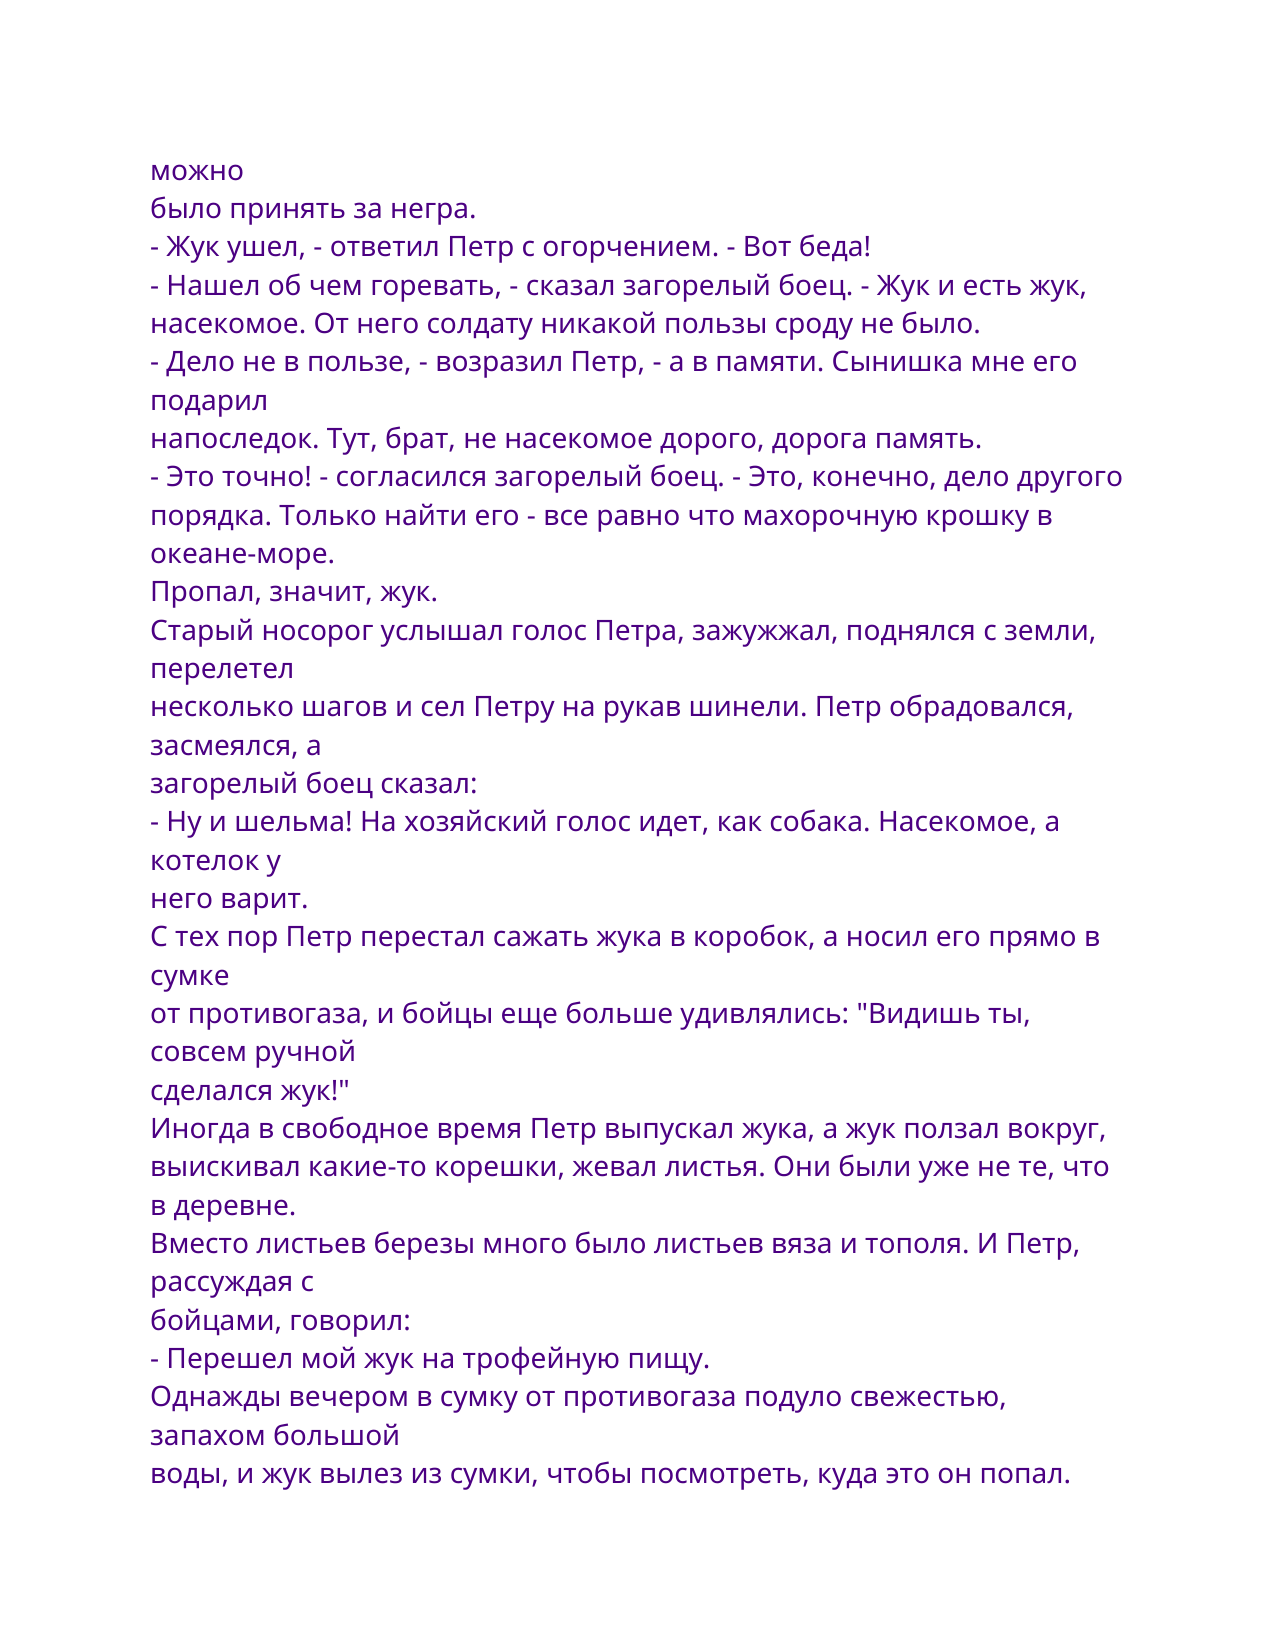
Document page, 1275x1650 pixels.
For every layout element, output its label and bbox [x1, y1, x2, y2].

text [150, 150, 1125, 1492]
